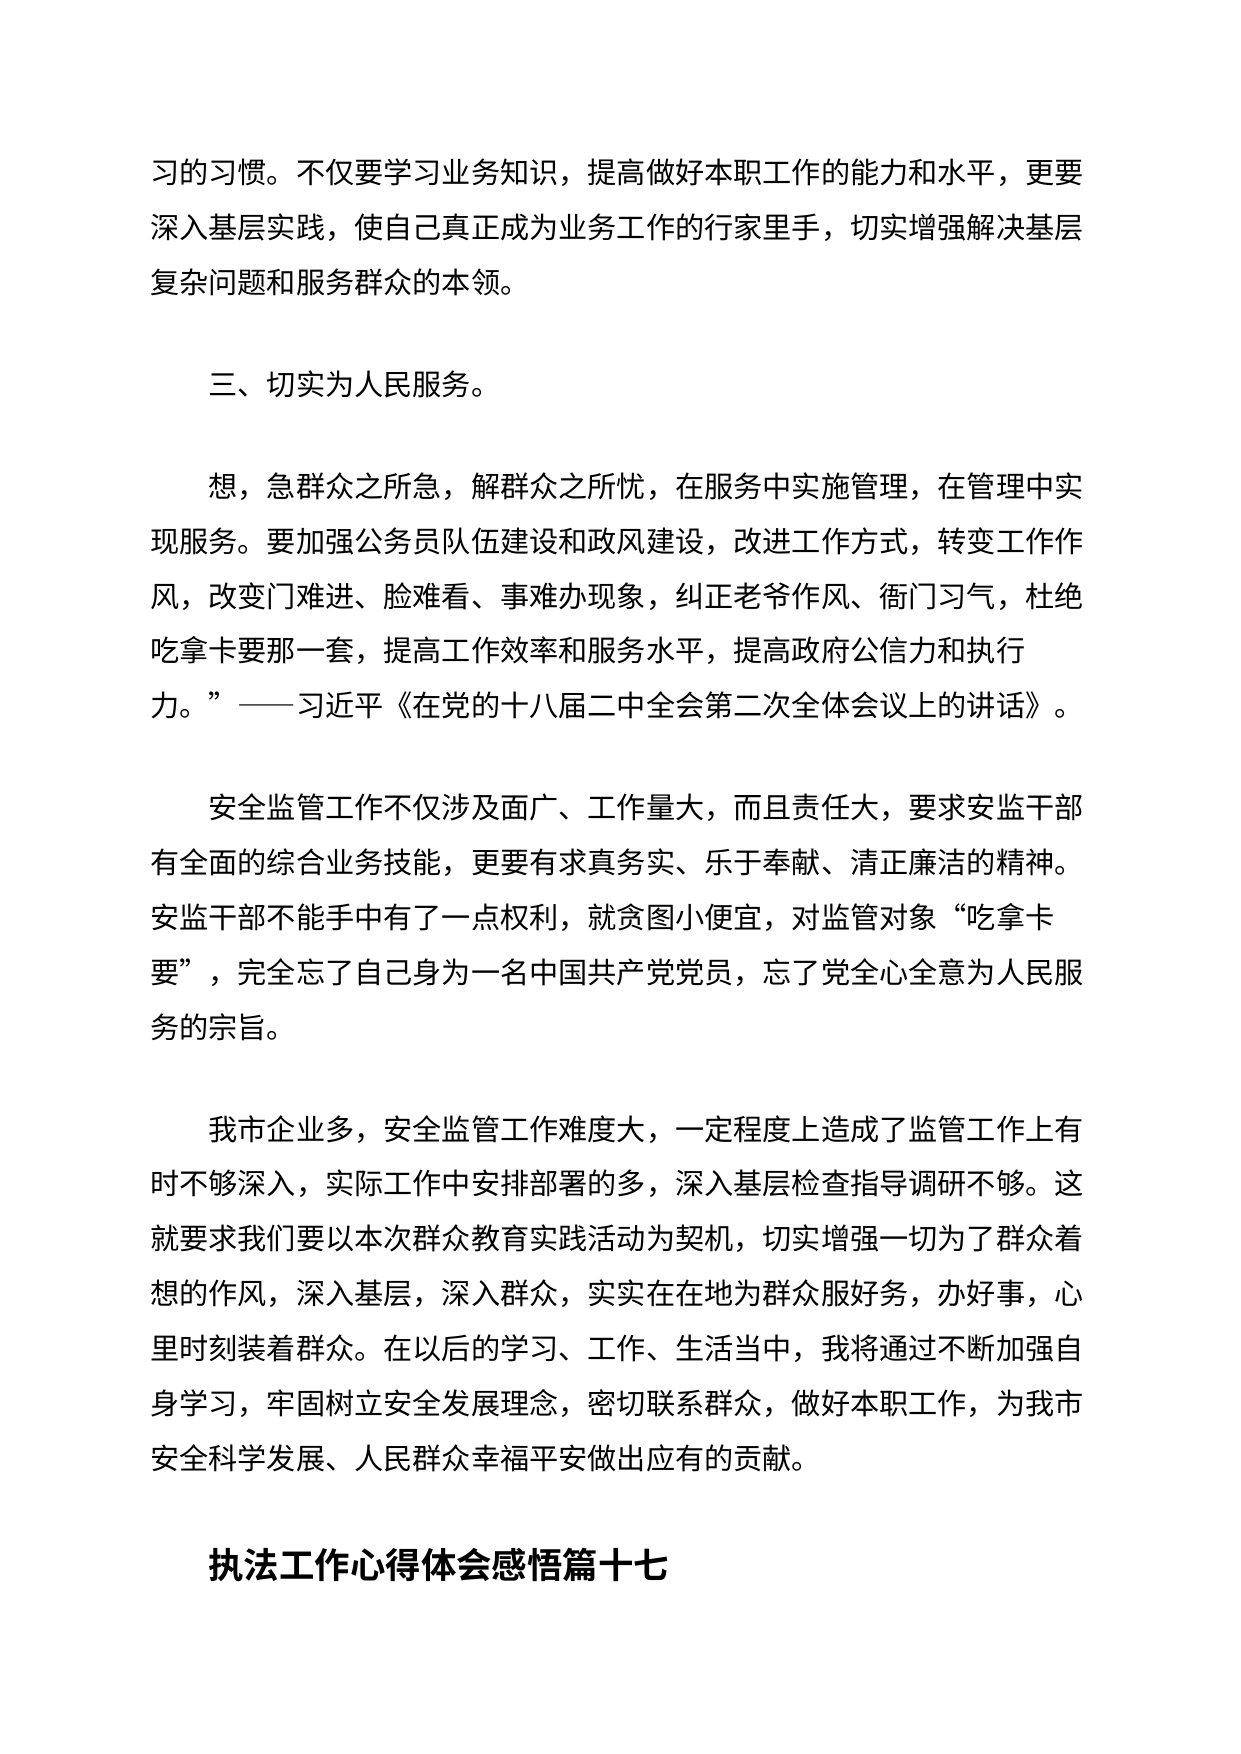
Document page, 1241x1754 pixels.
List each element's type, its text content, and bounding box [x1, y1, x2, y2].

text 执法工作心得体会感悟篇十七 [150, 1537, 1090, 1588]
text 安全监管工作不仅涉及面广、工作量大，而且责任大，要求安监干部有全面的综合业务技能，更要有求真务实、乐于奉献、清正廉洁的精神。安监干部不能手中有了一点权利，就贪图小便宜，对监管对象“吃拿卡要”，完全忘了自己身为一名中国共产党党员，忘了党全心全意为人民服务的宗旨。 [150, 785, 1090, 1047]
text 想，急群众之所急，解群众之所忧，在服务中实施管理，在管理中实现服务。要加强公务员队伍建设和政风建设，改进工作方式，转变工作作风，改变门难进、脸难看、事难办现象，纠正老爷作风、衙门习气，杜绝吃拿卡要那一套，提高工作效率和服务水平，提高政府公信力和执行力。”——习近平《在党的十八届二中全会第二次全体会议上的讲话》。 [150, 463, 1090, 725]
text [150, 150, 1090, 302]
text 三、切实为人民服务。 [150, 362, 1090, 404]
text 我市企业多，安全监管工作难度大，一定程度上造成了监管工作上有时不够深入，实际工作中安排部署的多，深入基层检查指导调研不够。这就要求我们要以本次群众教育实践活动为契机，切实增强一切为了群众着想的作风，深入基层，深入群众，实实在在地为群众服好务，办好事，心里时刻装着群众。在以后的学习、工作、生活当中，我将通过不断加强自身学习，牢固树立安全发展理念，密切联系群众，做好本职工作，为我市安全科学发展、人民群众幸福平安做出应有的贡献。 [150, 1106, 1090, 1478]
